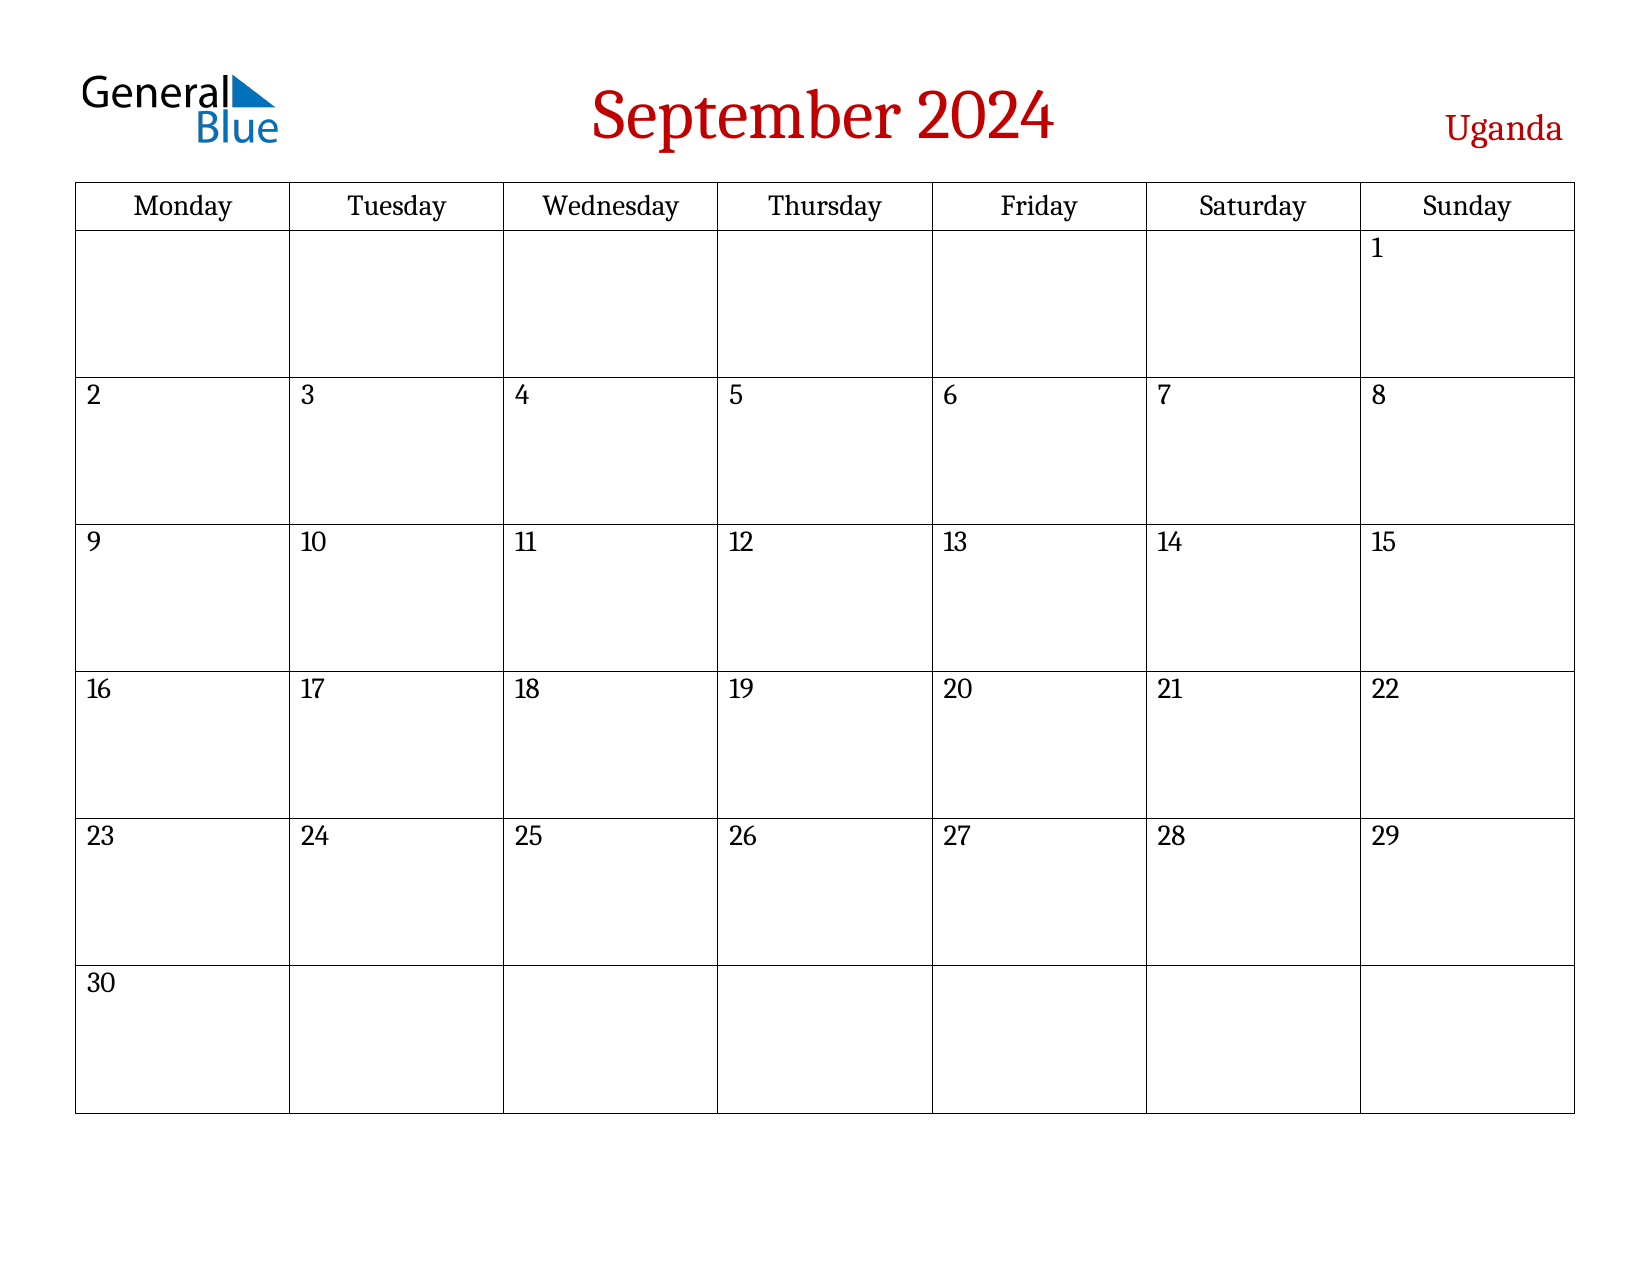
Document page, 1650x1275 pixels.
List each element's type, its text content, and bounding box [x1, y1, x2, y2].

table_cell [1361, 412, 1574, 524]
table_cell Friday [933, 183, 1146, 230]
table_header Uganda [1146, 75, 1574, 182]
table_cell [718, 265, 932, 377]
table_cell [718, 966, 932, 1000]
table_cell [1361, 706, 1574, 818]
table_cell [1361, 559, 1574, 671]
table_cell [504, 853, 717, 965]
table_cell [933, 265, 1146, 377]
table_cell Tuesday [290, 183, 503, 230]
table_cell [504, 231, 717, 264]
table_cell [1147, 706, 1360, 818]
table_cell [1361, 853, 1574, 965]
table_cell [1361, 265, 1574, 377]
table_cell Saturday [1147, 183, 1360, 230]
table_cell 15 [1361, 525, 1574, 559]
table_cell [504, 412, 717, 524]
table_cell 1 [1361, 231, 1574, 264]
table_cell [1147, 231, 1360, 264]
table_cell [933, 559, 1146, 671]
table_cell [1147, 1000, 1360, 1112]
table_cell 2 [76, 378, 289, 412]
table_cell Monday [76, 183, 289, 230]
table_cell 19 [718, 672, 932, 706]
table_cell [1147, 265, 1360, 377]
table_cell 6 [933, 378, 1146, 412]
table_cell 13 [933, 525, 1146, 559]
table_cell [718, 231, 932, 264]
table_cell 12 [718, 525, 932, 559]
picture [82, 75, 278, 143]
table_cell 11 [504, 525, 717, 559]
table_cell 18 [504, 672, 717, 706]
table_cell [76, 1000, 289, 1112]
table_cell 27 [933, 819, 1146, 853]
table_cell [76, 706, 289, 818]
table_cell [1147, 412, 1360, 524]
table_cell [76, 231, 289, 264]
table_cell 8 [1361, 378, 1574, 412]
table_cell 14 [1147, 525, 1360, 559]
table_cell [290, 231, 503, 264]
table_cell Wednesday [504, 183, 717, 230]
table_cell [718, 706, 932, 818]
table_cell 24 [290, 819, 503, 853]
table_cell [290, 706, 503, 818]
table_cell 9 [76, 525, 289, 559]
table_cell [504, 265, 717, 377]
table_cell Thursday [718, 183, 932, 230]
table_cell 5 [718, 378, 932, 412]
table_cell 25 [504, 819, 717, 853]
table_cell 30 [76, 966, 289, 1000]
table_cell 16 [76, 672, 289, 706]
table_cell [290, 265, 503, 377]
table_cell [933, 966, 1146, 1000]
table_cell [933, 1000, 1146, 1112]
table_header September 2024 [504, 75, 1146, 182]
table_cell [290, 966, 503, 1000]
table_cell 23 [76, 819, 289, 853]
table_cell [718, 559, 932, 671]
table_cell [76, 412, 289, 524]
table_cell [504, 966, 717, 1000]
table_cell [290, 1000, 503, 1112]
table_cell [933, 412, 1146, 524]
table_cell [76, 853, 289, 965]
table_cell [933, 231, 1146, 264]
table_cell 29 [1361, 819, 1574, 853]
table_cell 20 [933, 672, 1146, 706]
table_cell 4 [504, 378, 717, 412]
table_cell Sunday [1361, 183, 1574, 230]
table_cell [290, 559, 503, 671]
table_cell [718, 1000, 932, 1112]
table_cell 17 [290, 672, 503, 706]
table_cell [290, 412, 503, 524]
table_cell 22 [1361, 672, 1574, 706]
table_cell [76, 265, 289, 377]
table_cell [1361, 966, 1574, 1000]
table_cell [504, 559, 717, 671]
table_cell [290, 853, 503, 965]
table_cell [933, 853, 1146, 965]
table_cell [504, 706, 717, 818]
table_cell 3 [290, 378, 503, 412]
table_cell [1361, 1000, 1574, 1112]
table_cell [1147, 853, 1360, 965]
table_cell [76, 559, 289, 671]
table_cell [1147, 966, 1360, 1000]
table_cell [1147, 559, 1360, 671]
table_cell 7 [1147, 378, 1360, 412]
table_cell 10 [290, 525, 503, 559]
table_cell [504, 1000, 717, 1112]
table_cell [718, 412, 932, 524]
table_cell 28 [1147, 819, 1360, 853]
table_cell [933, 706, 1146, 818]
table_header [76, 75, 503, 182]
table_cell 21 [1147, 672, 1360, 706]
table_cell [718, 853, 932, 965]
table_cell 26 [718, 819, 932, 853]
